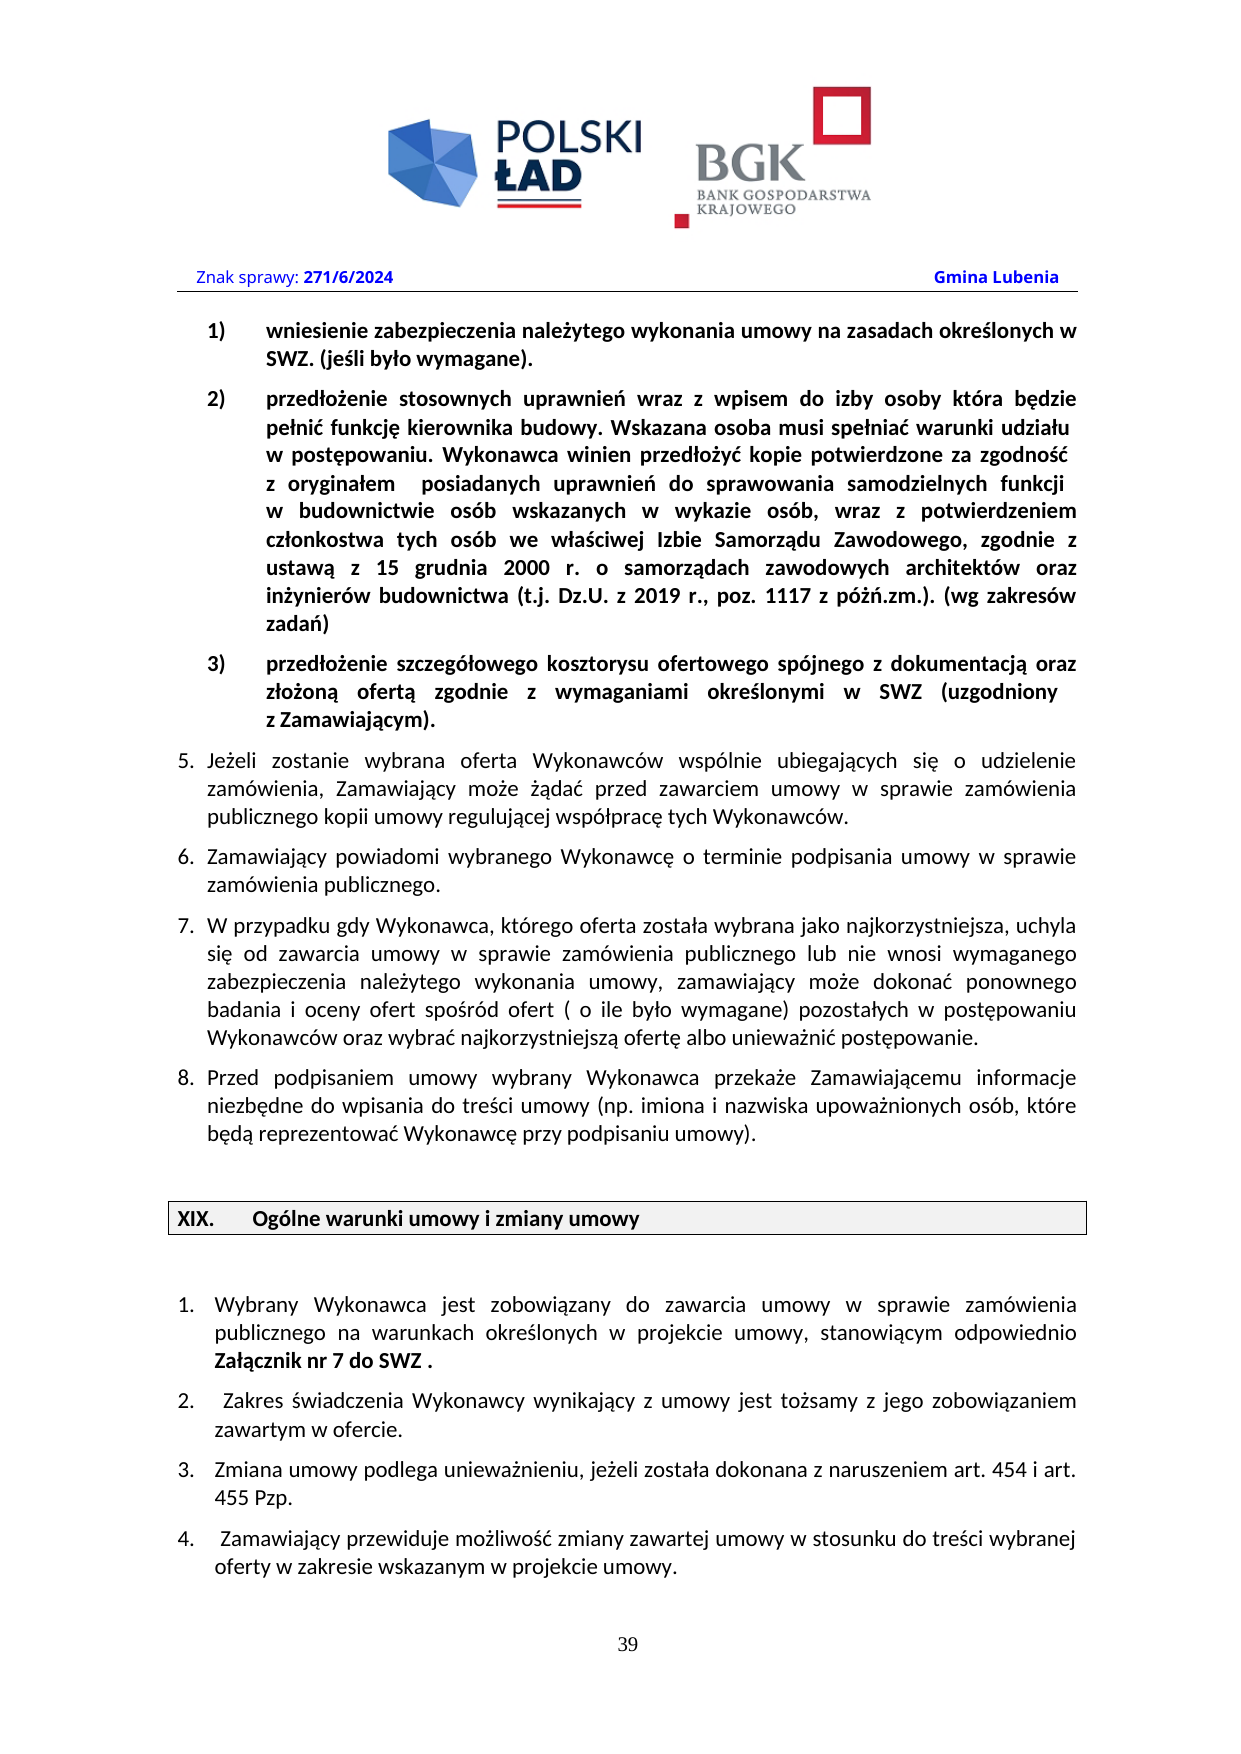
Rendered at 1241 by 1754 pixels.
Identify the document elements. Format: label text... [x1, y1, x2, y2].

list Jeżeli zostanie wybrana oferta Wykonawców wspólnie ubiegających się o udzielenie zamówienia, Zamawiający może żądać przed zawarciem umowy w sprawie zamówienia publicznego kopii umowy regulującej współpracę tych Wykonawców. [177, 746, 1078, 830]
list przedłożenie szczegółowego kosztorysu ofertowego spójnego z dokumentacją oraz złożoną ofertą zgodnie z wymaganiami określonymi w SWZ (uzgodniony z Zamawiającym). [207, 649, 1078, 733]
list Zamawiający powiadomi wybranego Wykonawcę o terminie podpisania umowy w sprawie zamówienia publicznego. [177, 842, 1078, 898]
list Ogólne warunki umowy i zmiany umowy [169, 1202, 1086, 1234]
list Przed podpisaniem umowy wybrany Wykonawca przekaże Zamawiającemu informacje niezbędne do wpisania do treści umowy (np. imiona i nazwiska upoważnionych osób, które będą reprezentować Wykonawcę przy podpisaniu umowy). [177, 1063, 1078, 1148]
list wniesienie zabezpieczenia należytego wykonania umowy na zasadach określonych w SWZ. (jeśli było wymagane). [207, 316, 1078, 372]
list przedłożenie stosownych uprawnień wraz z wpisem do izby osoby która będzie pełnić funkcję kierownika budowy. Wskazana osoba musi spełniać warunki udziału w postępowaniu. Wykonawca winien przedłożyć kopie potwierdzone za zgodność z oryginałem posiadanych uprawnień do sprawowania samodzielnych funkcji w budownictwie osób wskazanych w wykazie osób, wraz z potwierdzeniem członkostwa tych osób we właściwej Izbie Samorządu Zawodowego, zgodnie z ustawą z 15 grudnia 2000 r. o samorządach zawodowych architektów oraz inżynierów budownictwa (t.j. Dz.U. z 2019 r., poz. 1117 z póżń.zm.). (wg zakresów zadań) [207, 384, 1078, 637]
list W przypadku gdy Wykonawca, którego oferta została wybrana jako najkorzystniejsza, uchyla się od zawarcia umowy w sprawie zamówienia publicznego lub nie wnosi wymaganego zabezpieczenia należytego wykonania umowy, zamawiający może dokonać ponownego badania i oceny ofert spośród ofert ( o ile było wymagane) pozostałych w postępowaniu Wykonawców oraz wybrać najkorzystniejszą ofertę albo unieważnić postępowanie. [177, 911, 1078, 1051]
list Zamawiający przewiduje możliwość zmiany zawartej umowy w stosunku do treści wybranej oferty w zakresie wskazanym w projekcie umowy. [177, 1524, 1078, 1580]
list Zakres świadczenia Wykonawcy wynikający z umowy jest tożsamy z jego zobowiązaniem zawartym w ofercie. [177, 1387, 1078, 1443]
list Wybrany Wykonawca jest zobowiązany do zawarcia umowy w sprawie zamówienia publicznego na warunkach określonych w projekcie umowy, stanowiącym odpowiednio Załącznik nr 7 do SWZ . [177, 1290, 1078, 1374]
list Zmiana umowy podlega unieważnieniu, jeżeli została dokonana z naruszeniem art. 454 i art. 455 Pzp. [177, 1455, 1078, 1511]
